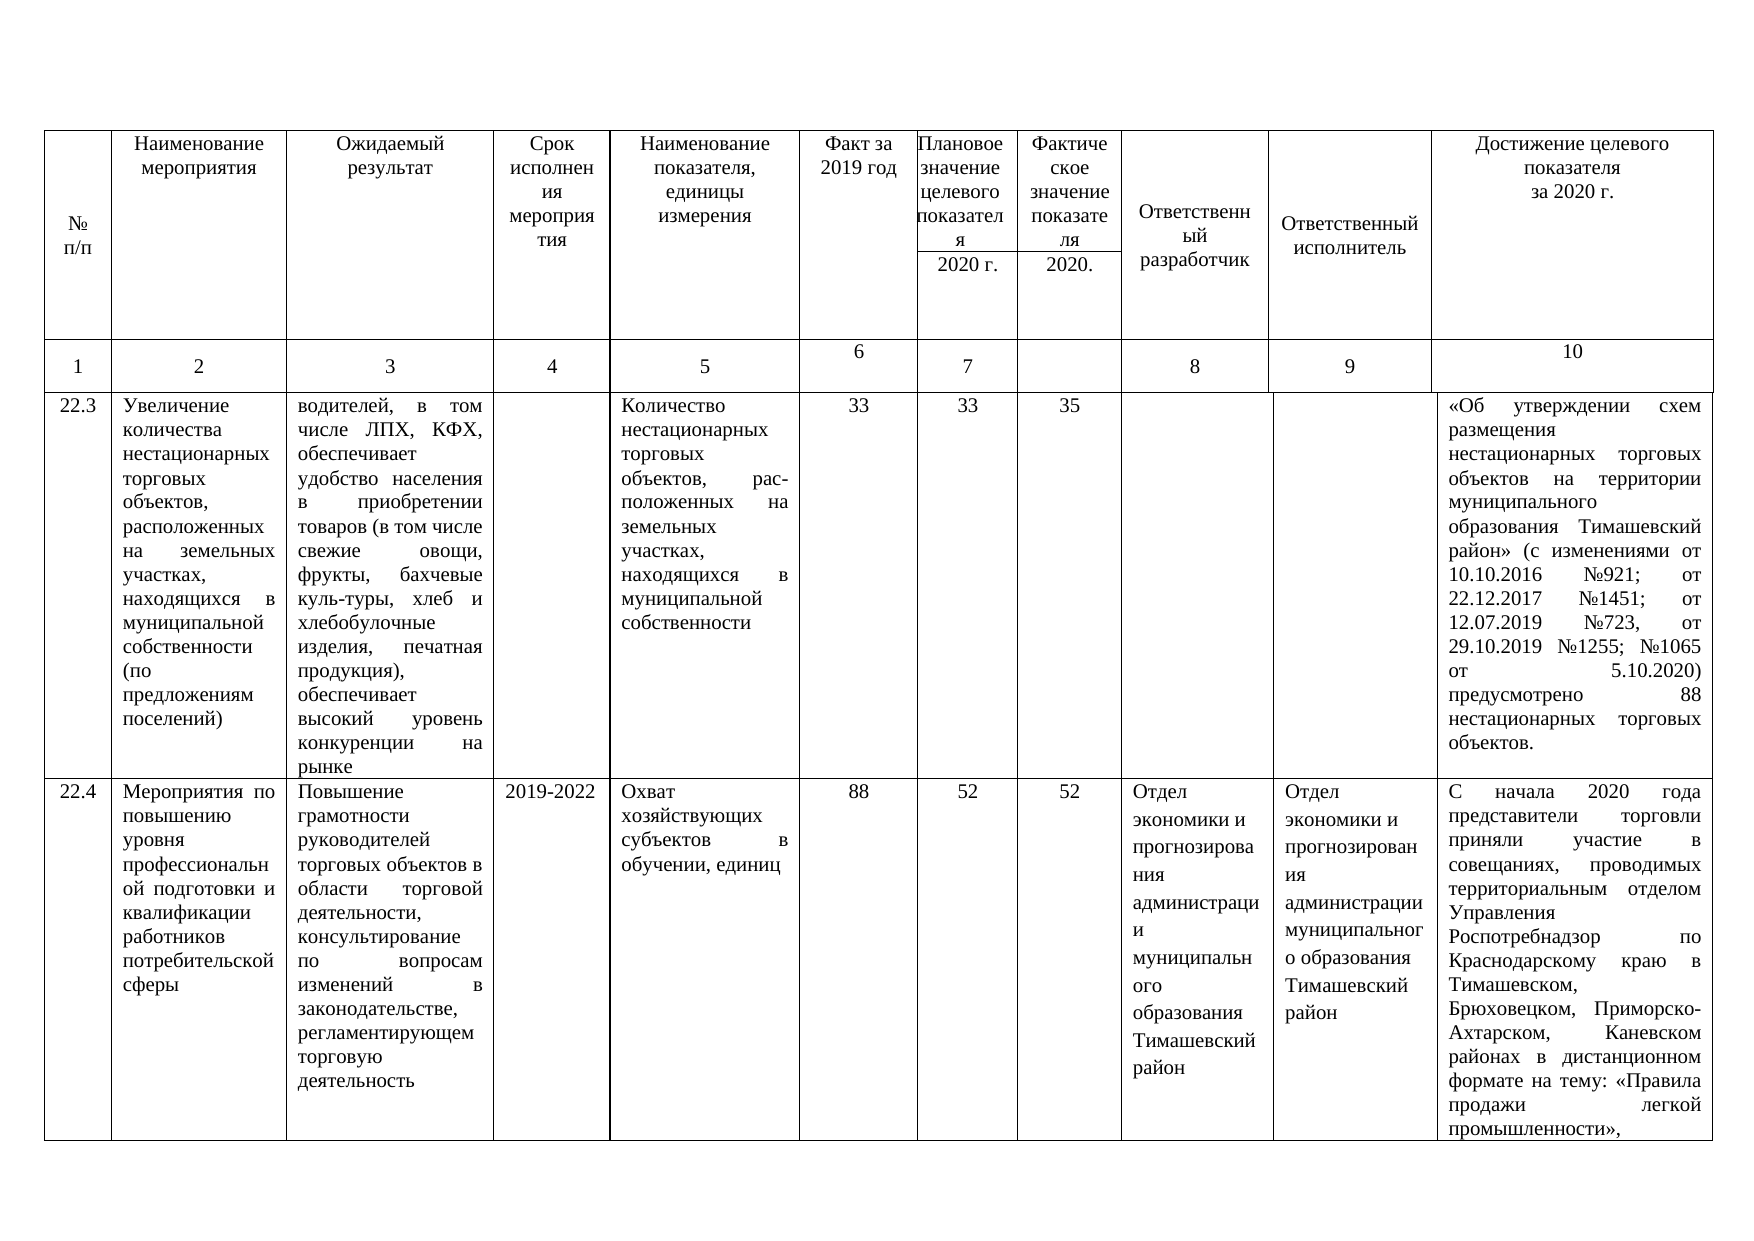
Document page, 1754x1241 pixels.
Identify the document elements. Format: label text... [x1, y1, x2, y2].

table_cell 33 [918, 393, 1017, 778]
table_header Срок исполнения мероприятия [494, 131, 609, 338]
table_cell С начала 2020 года представители торговли приняли участие в совещаниях, проводимых территориальным отделом Управления Роспотребнадзор по Краснодарскому краю в Тимашевском, Брюховецком, Приморско-Ахтарском, Каневском районах в дистанционном формате на тему: «Правила продажи легкой промышленности», «Правила оказания услуг общественного питания», в которых приняли участие 40 хозяйствующих субъектов. Кроме того, в 2020 году 12 хозяйствующих субъектов приняли участие в 2 совещаниях (в формате видеоконференции) проведенных департаментом потребительской сферы и регулирования рынка алкоголя Краснодарского края по теме: «Обзор правоприменительной практики и изменений законодательства в сфере розничной продажи алкогольной продукции». [1438, 779, 1712, 1140]
table_cell Увеличение количества нестационарных торговых объектов, расположенных на земельных участках, находящихся в муниципальной собственности (по предложениям поселений) [112, 393, 286, 778]
table_header Ответственный исполнитель [1269, 131, 1431, 338]
table_cell 6 [800, 340, 917, 392]
table_cell 33 [800, 393, 917, 778]
table_header Ожидаемый результат [287, 131, 493, 338]
table_cell Отдел экономики и прогнозирования администрации муниципального образования Тимашевский район [1122, 779, 1273, 1140]
table_cell 10 [1432, 340, 1713, 392]
table_cell 22.4 [45, 779, 111, 1140]
table_header Наименование мероприятия [112, 131, 286, 338]
table_cell 2020. [1018, 252, 1121, 338]
table_cell 3 [287, 340, 493, 392]
table_cell 7 [918, 340, 1017, 392]
table_cell Мероприятия по повышению уровня профессиональной подготовки и квалификации работников потребительской сферы [112, 779, 286, 1140]
table_header Плановое значение целевого показателя [918, 131, 1017, 251]
table_header Наименование показателя, единицы измерения [611, 131, 799, 338]
table_header Факт за 2019 год [800, 131, 917, 338]
table_cell 2020 г. [918, 252, 1017, 338]
table_cell Согласно постановлению от 23 сентября 2015 г. № 985/1 «Об утверждении схем размещения нестационарных торговых объектов на территории муниципального образования Тимашевский район» (с изменениями от 10.10.2016 №921; от 22.12.2017 №1451; от 12.07.2019 №723, от 29.10.2019 №1255; №1065 от 5.10.2020) предусмотрено 88 нестационарных торговых объектов. [1438, 393, 1712, 778]
table_header Достижение целевого показателя за 2020 г. [1432, 131, 1713, 338]
table_cell 8 [1122, 340, 1268, 392]
table_cell 5 [611, 340, 799, 392]
table_cell 22.3 [45, 393, 111, 778]
table_cell Охват хозяйствующих субъектов в обучении, единиц [611, 779, 799, 1140]
table_cell 52 [918, 779, 1017, 1140]
table_cell 2019-2022 [494, 779, 609, 1140]
table_header № п/п [45, 131, 111, 338]
table_cell 9 [1269, 340, 1431, 392]
table_cell Повышение грамотности руководителей торговых объектов в области торговой деятельности, консультирование по вопросам изменений в законодательстве, регламентирующем торговую деятельность [287, 779, 493, 1140]
table_header Фактическое значение показателя [1018, 131, 1121, 251]
table_cell 52 [1018, 779, 1121, 1140]
table_cell [1018, 340, 1121, 392]
table_cell Количество нестационарных торговых объектов, рас-положенных на земельных участках, находящихся в муниципальной собственности [611, 393, 799, 778]
table_cell 2 [112, 340, 286, 392]
table_header Ответственный разработчик [1122, 131, 1268, 338]
table_cell 35 [1018, 393, 1121, 778]
table_cell 4 [494, 340, 609, 392]
table_cell Отдел экономики и прогнозирования администрации муниципального образования Тимашевский район [1274, 779, 1437, 1140]
table_cell 88 [800, 779, 917, 1140]
table_cell 1 [45, 340, 111, 392]
